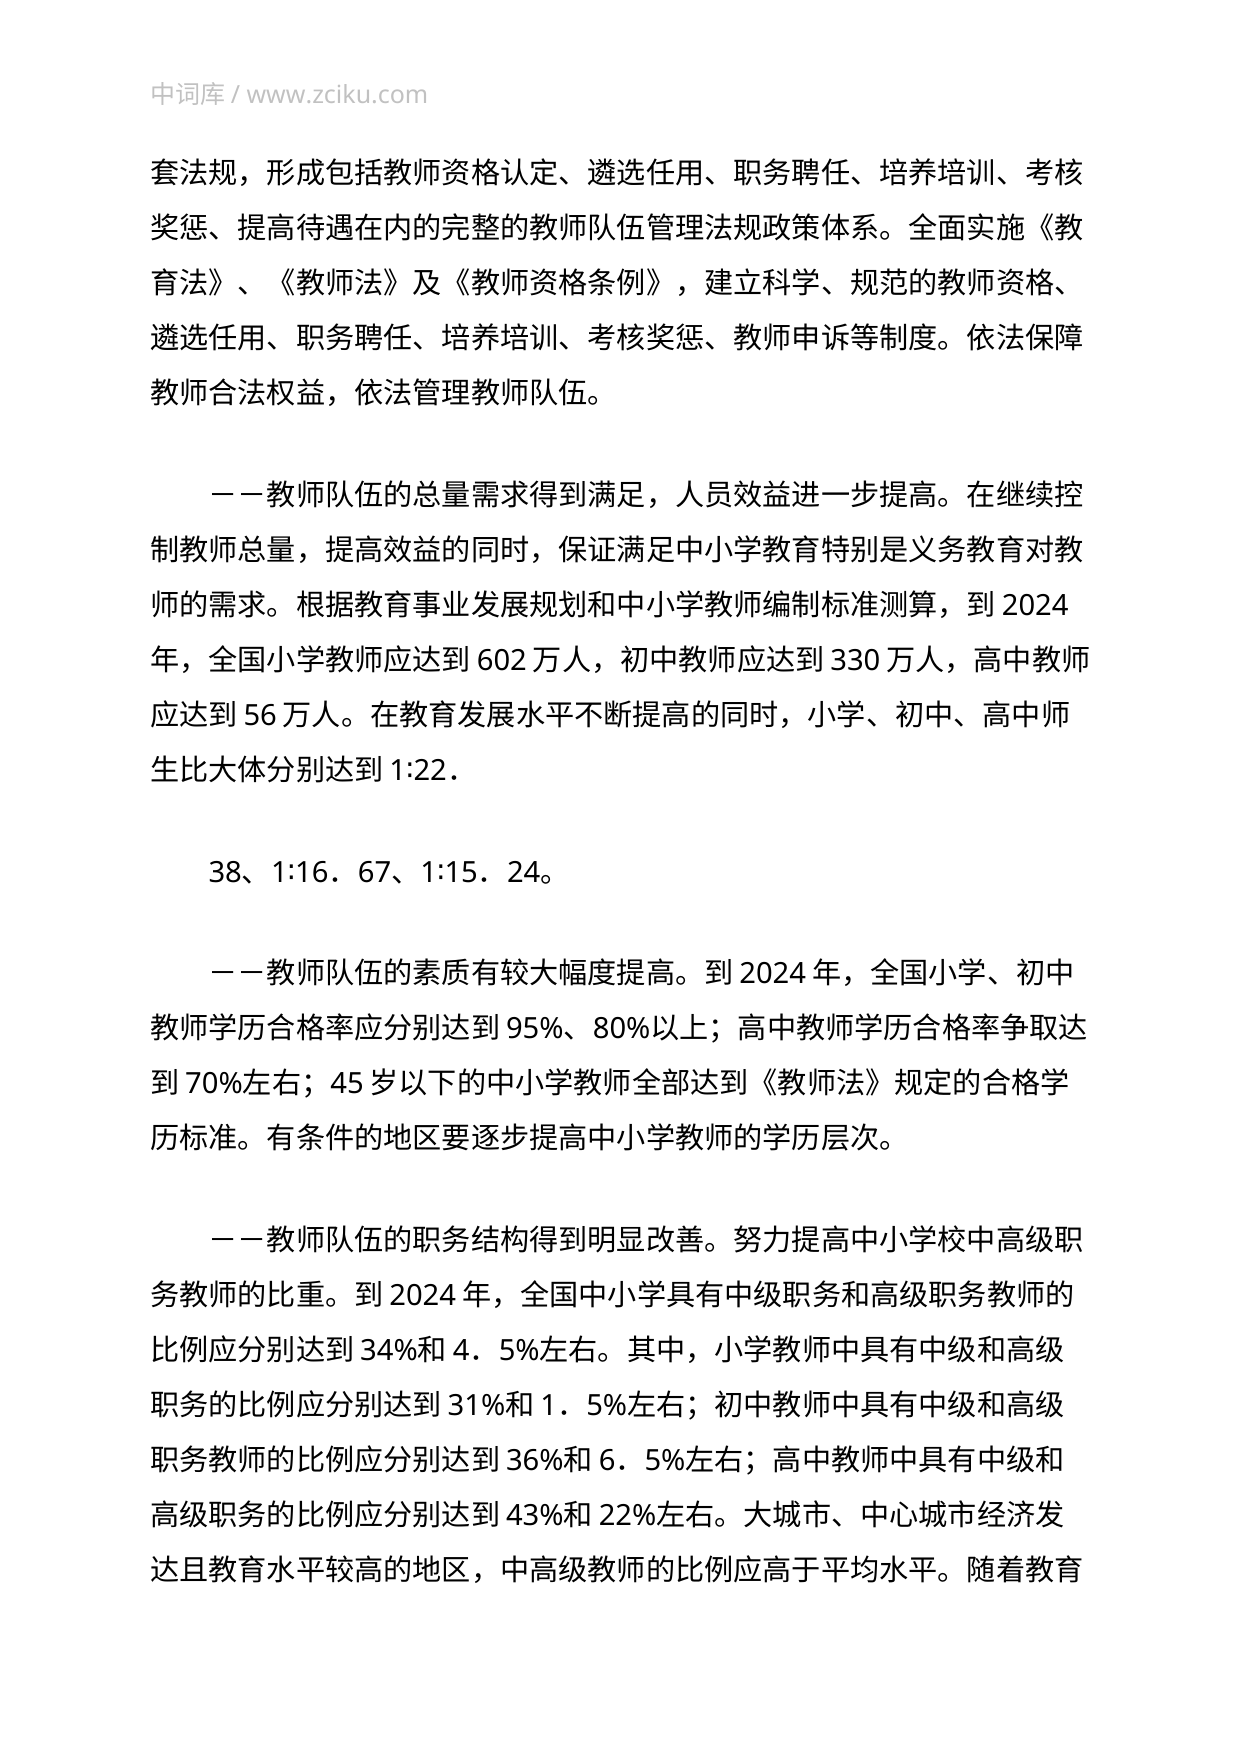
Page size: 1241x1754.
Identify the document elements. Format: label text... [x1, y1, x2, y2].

text －－教师队伍的总量需求得到满足，人员效益进一步提高。在继续控制教师总量，提高效益的同时，保证满足中小学教育特别是义务教育对教师的需求。根据教育事业发展规划和中小学教师编制标准测算，到2024年，全国小学教师应达到602万人，初中教师应达到330万人，高中教师应达到56万人。在教育发展水平不断提高的同时，小学、初中、高中师生比大体分别达到1∶22． [150, 471, 1090, 788]
text 38、1∶16．67、1∶15．24。 [150, 848, 1090, 891]
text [150, 150, 1090, 412]
text －－教师队伍的素质有较大幅度提高。到2024年，全国小学、初中教师学历合格率应分别达到95%、80%以上；高中教师学历合格率争取达到70%左右；45岁以下的中小学教师全部达到《教师法》规定的合格学历标准。有条件的地区要逐步提高中小学教师的学历层次。 [150, 950, 1090, 1157]
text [150, 1217, 1090, 1589]
